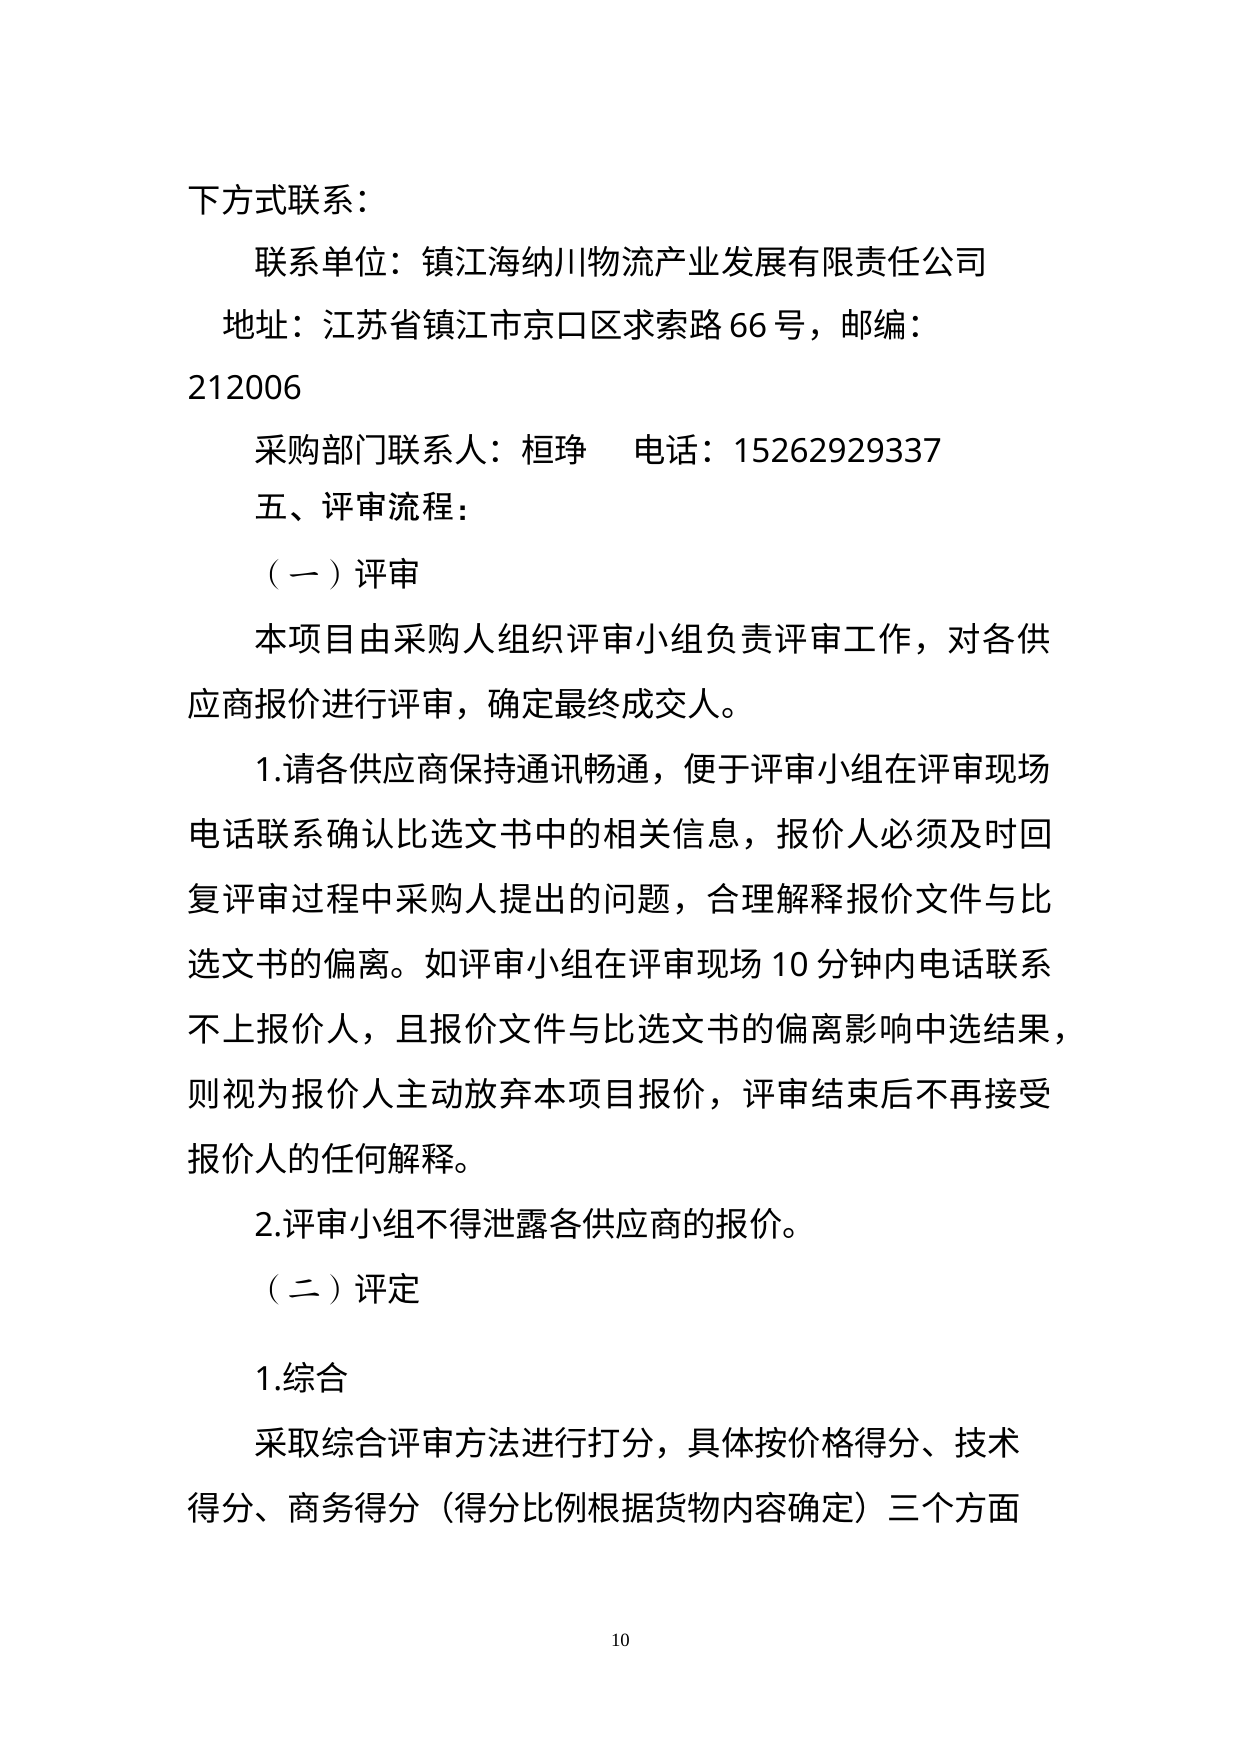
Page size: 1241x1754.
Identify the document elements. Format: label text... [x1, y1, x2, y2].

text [187, 1408, 1053, 1538]
text 2.评审小组不得泄露各供应商的报价。 [187, 1189, 1053, 1254]
text 地址：江苏省镇江市京口区求索路66号，邮编：212006 [187, 287, 1053, 412]
text 1.综合 [187, 1343, 1053, 1408]
list （一）评审 [187, 539, 1053, 604]
text 1.请各供应商保持通讯畅通，便于评审小组在评审现场电话联系确认比选文书中的相关信息，报价人必须及时回复评审过程中采购人提出的问题，合理解释报价文件与比选文书的偏离。如评审小组在评审现场10分钟内电话联系不上报价人，且报价文件与比选文书的偏离影响中选结果，则视为报价人主动放弃本项目报价，评审结束后不再接受报价人的任何解释。 [187, 734, 1053, 1189]
text （二）评定 [187, 1254, 1053, 1319]
text 本项目由采购人组织评审小组负责评审工作，对各供应商报价进行评审，确定最终成交人。 [187, 604, 1053, 734]
text 联系单位：镇江海纳川物流产业发展有限责任公司 [187, 224, 1053, 287]
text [187, 162, 1053, 224]
text 采购部门联系人：桓琤 电话：15262929337 [187, 412, 1053, 474]
list 评审流程： [187, 474, 1053, 539]
